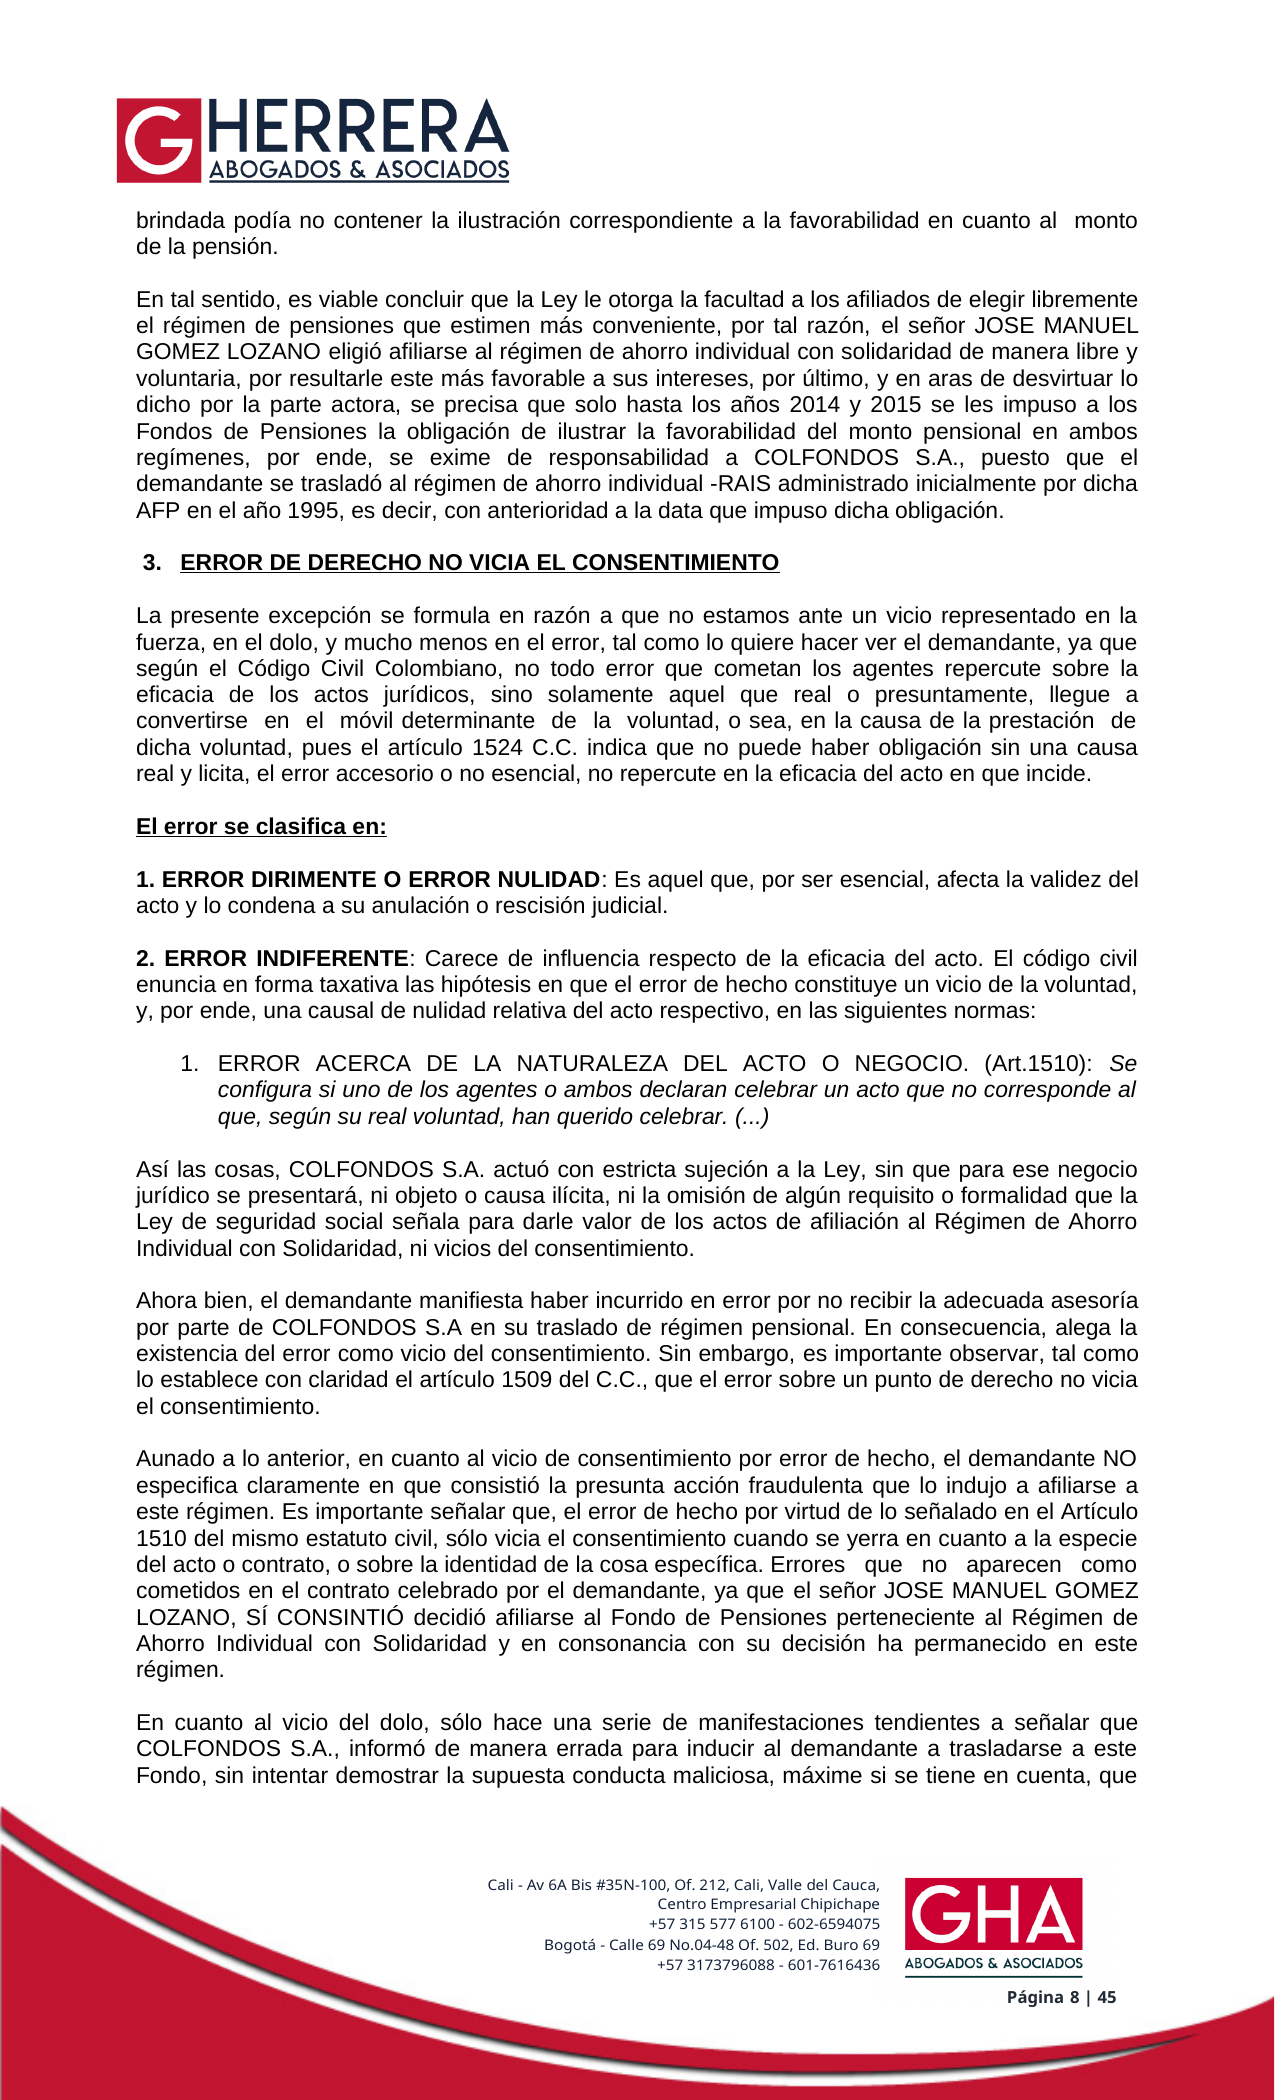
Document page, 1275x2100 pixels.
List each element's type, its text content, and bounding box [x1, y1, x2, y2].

picture [96, 75, 529, 206]
text Ahora bien, el demandante manifiesta haber incurrido en error por no recibir la adecuada asesoría por parte de COLFONDOS S.A en su traslado de régimen pensional. En consecuencia, alega la existencia del error como vicio del consentimiento. Sin embargo, es importante observar, tal como lo establece con claridad el artículo 1509 del C.C., que el error sobre un punto de derecho no vicia el consentimiento. [136, 1287, 1139, 1419]
text 1. ERROR DIRIMENTE O ERROR NULIDAD: Es aquel que, por ser esencial, afecta la validez del acto y lo condena a su anulación o rescisión judicial. [136, 866, 1139, 918]
text Así las cosas, COLFONDOS S.A. actuó con estricta sujeción a la Ley, sin que para ese negocio jurídico se presentará, ni objeto o causa ilícita, ni la omisión de algún requisito o formalidad que la Ley de seguridad social señala para darle valor de los actos de afiliación al Régimen de Ahorro Individual con Solidaridad, ni vicios del consentimiento. [136, 1156, 1139, 1261]
text La presente excepción se formula en razón a que no estamos ante un vicio representado en la fuerza, en el dolo, y mucho menos en el error, tal como lo quiere hacer ver el demandante, ya que según el Código Civil Colombiano, no todo error que cometan los agentes repercute sobre la eficacia de los actos jurídicos, sino solamente aquel que real o presuntamente, llegue a convertirse en el móvil determinante de la voluntad, o sea, en la causa de la prestación de dicha voluntad, pues el artículo 1524 C.C. indica que no puede haber obligación sin una causa real y licita, el error accesorio o no esencial, no repercute en la eficacia del acto en que incide. [136, 602, 1139, 787]
picture [0, 1793, 1275, 2100]
text Aunado a lo anterior, en cuanto al vicio de consentimiento por error de hecho, el demandante NO especifica claramente en que consistió la presunta acción fraudulenta que lo indujo a afiliarse a este régimen. Es importante señalar que, el error de hecho por virtud de lo señalado en el Artículo 1510 del mismo estatuto civil, sólo vicia el consentimiento cuando se yerra en cuanto a la especie del acto o contrato, o sobre la identidad de la cosa específica. Errores que no aparecen como cometidos en el contrato celebrado por el demandante, ya que el señor JOSE MANUEL GOMEZ LOZANO, SÍ CONSINTIÓ decidió afiliarse al Fondo de Pensiones perteneciente al Régimen de Ahorro Individual con Solidaridad y en consonancia con su decisión ha permanecido en este régimen. [136, 1445, 1139, 1683]
text 2. ERROR INDIFERENTE: Carece de influencia respecto de la eficacia del acto. El código civil enuncia en forma taxativa las hipótesis en que el error de hecho constituye un vicio de la voluntad, y, por ende, una causal de nulidad relativa del acto respectivo, en las siguientes normas: [136, 945, 1139, 1024]
text En tal sentido, es viable concluir que la Ley le otorga la facultad a los afiliados de elegir libremente el régimen de pensiones que estimen más conveniente, por tal razón, el señor JOSE MANUEL GOMEZ LOZANO eligió afiliarse al régimen de ahorro individual con solidaridad de manera libre y voluntaria, por resultarle este más favorable a sus intereses, por último, y en aras de desvirtuar lo dicho por la parte actora, se precisa que solo hasta los años 2014 y 2015 se les impuso a los Fondos de Pensiones la obligación de ilustrar la favorabilidad del monto pensional en ambos regímenes, por ende, se exime de responsabilidad a COLFONDOS S.A., puesto que el demandante se trasladó al régimen de ahorro individual -RAIS administrado inicialmente por dicha AFP en el año 1995, es decir, con anterioridad a la data que impuso dicha obligación. [136, 286, 1139, 523]
list ERROR ACERCA DE LA NATURALEZA DEL ACTO O NEGOCIO. (Art.1510): Se configura si uno de los agentes o ambos declaran celebrar un acto que no corresponde al que, según su real voluntad, han querido celebrar. (...) [180, 1050, 1139, 1129]
text El error se clasifica en: [136, 813, 1139, 839]
list ERROR DE DERECHO NO VICIA EL CONSENTIMIENTO [143, 549, 1139, 576]
